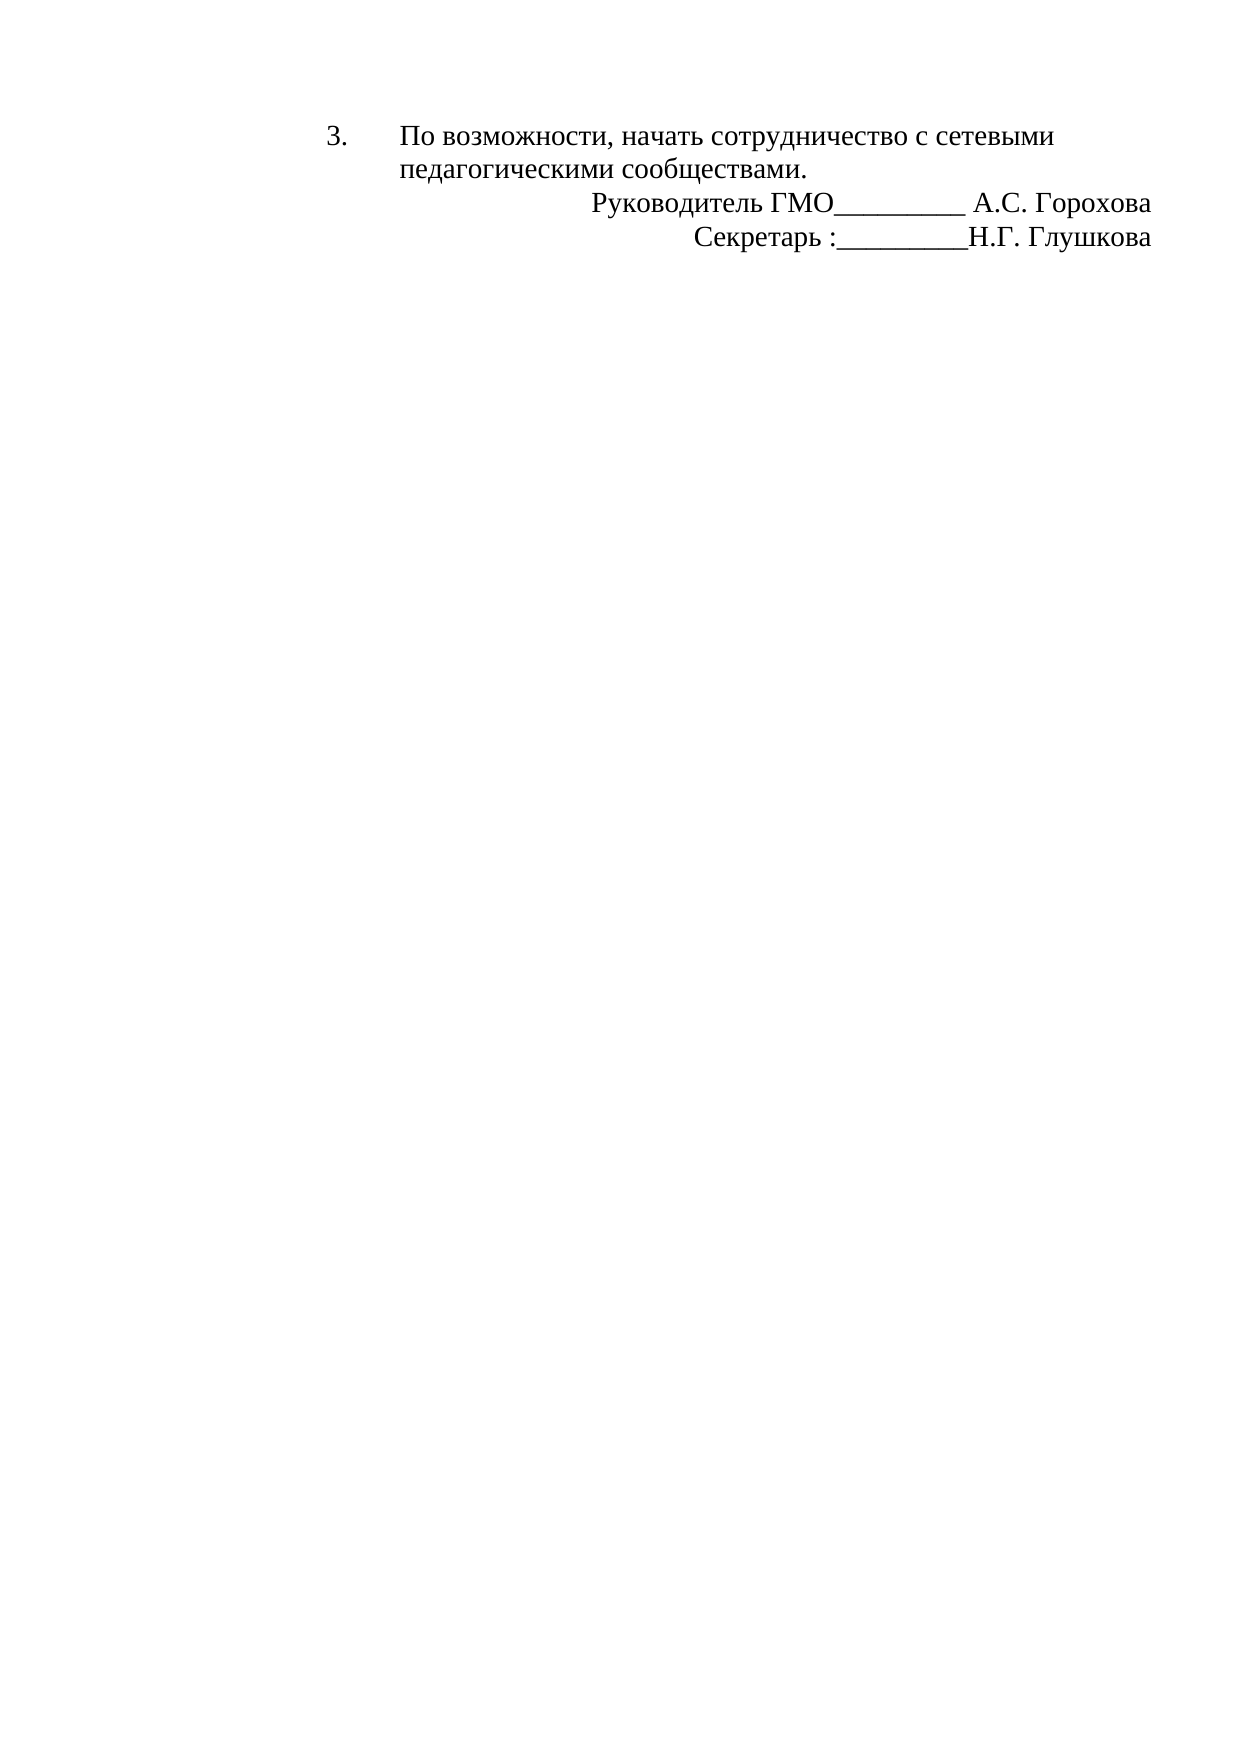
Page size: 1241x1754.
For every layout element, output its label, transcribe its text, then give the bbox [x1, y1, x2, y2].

list По возможности, начать сотрудничество с сетевыми педагогическими сообществами. [326, 118, 1152, 185]
list Руководитель ГМО_________ А.С. Горохова [252, 185, 1152, 219]
list Секретарь :_________Н.Г. Глушкова [252, 219, 1152, 252]
